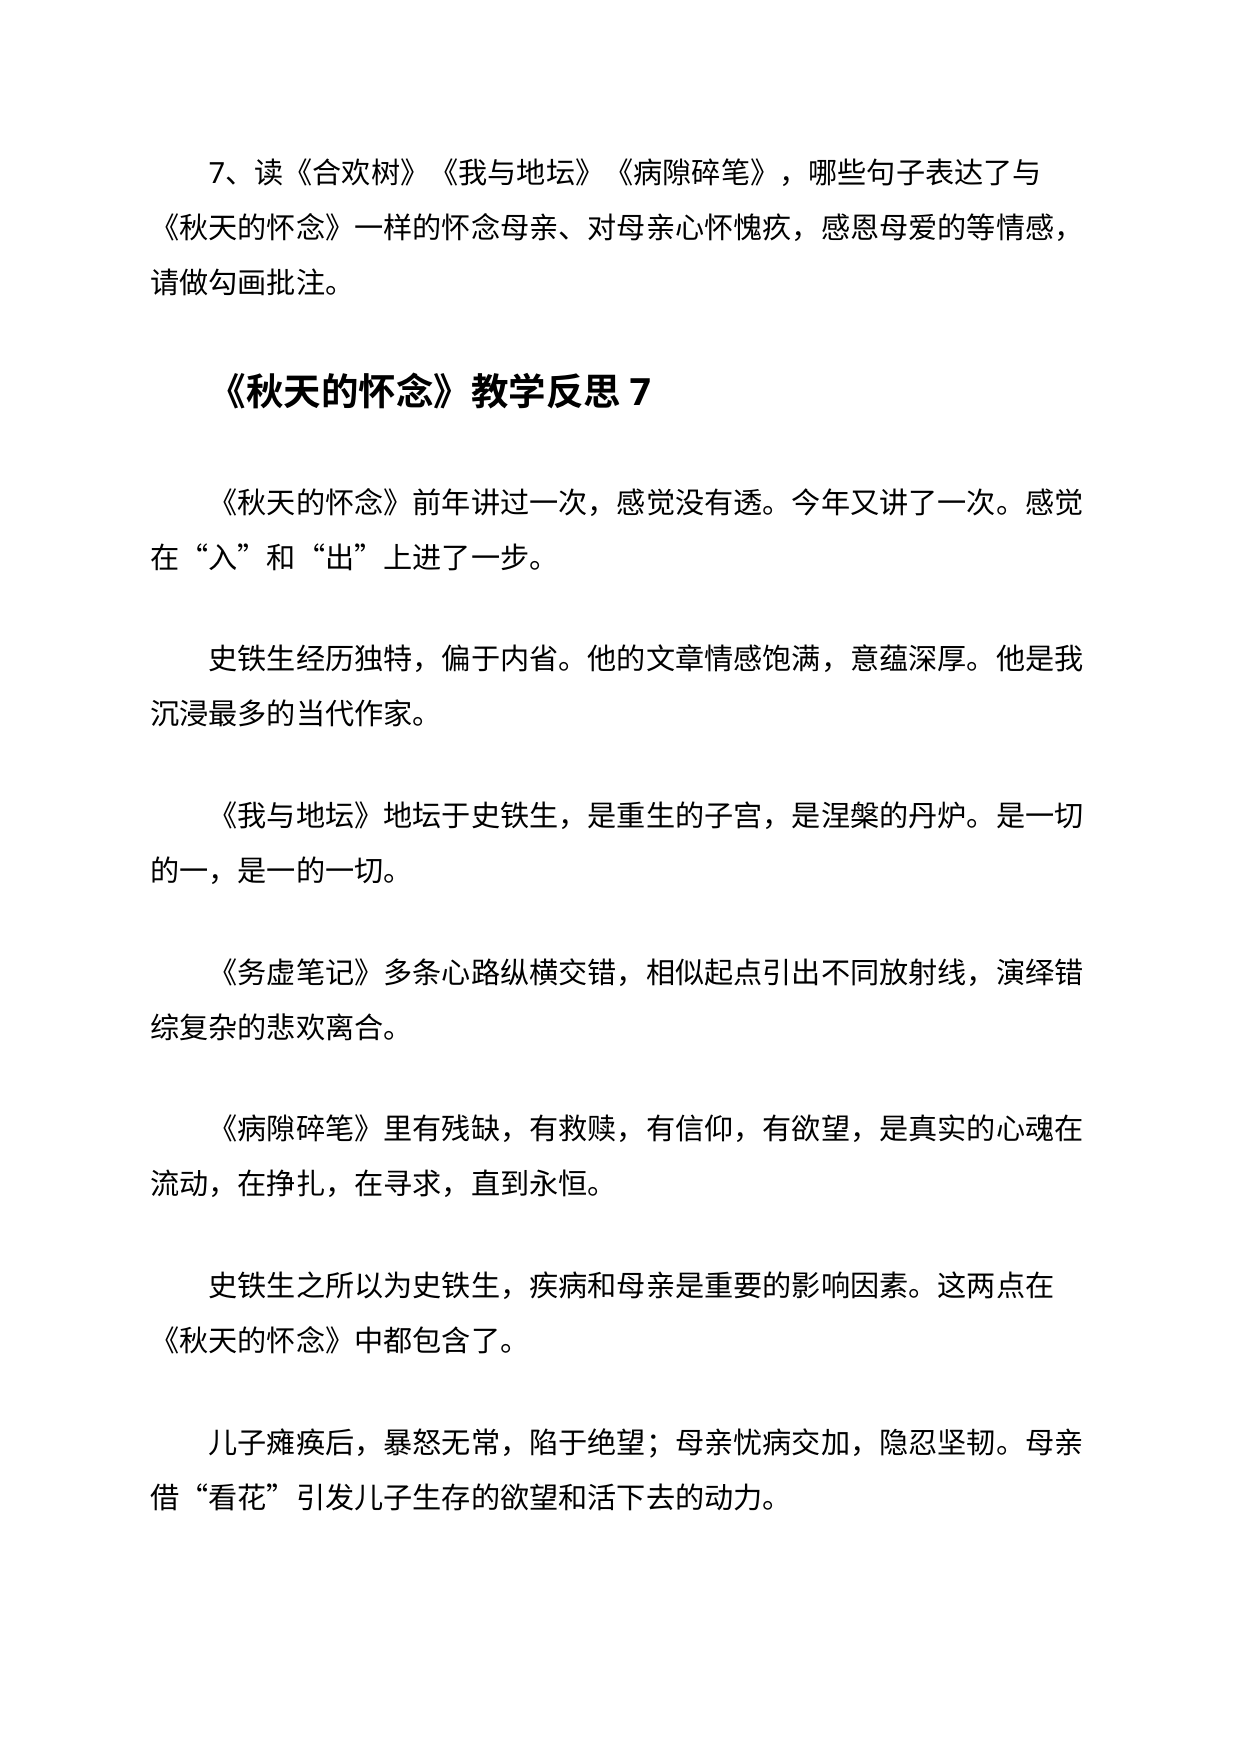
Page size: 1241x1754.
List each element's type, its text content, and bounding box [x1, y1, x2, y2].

text 史铁生经历独特，偏于内省。他的文章情感饱满，意蕴深厚。他是我沉浸最多的当代作家。 [150, 636, 1090, 733]
text 《病隙碎笔》里有残缺，有救赎，有信仰，有欲望，是真实的心魂在流动，在挣扎，在寻求，直到永恒。 [150, 1106, 1090, 1203]
text 《秋天的怀念》教学反思 7 [150, 362, 1090, 416]
text 《务虚笔记》多条心路纵横交错，相似起点引出不同放射线，演绎错综复杂的悲欢离合。 [150, 949, 1090, 1046]
text 7、读《合欢树》《我与地坛》《病隙碎笔》，哪些句子表达了与《秋天的怀念》一样的怀念母亲、对母亲心怀愧疚，感恩母爱的等情感，请做勾画批注。 [150, 150, 1090, 302]
text 史铁生之所以为史铁生，疾病和母亲是重要的影响因素。这两点在《秋天的怀念》中都包含了。 [150, 1263, 1090, 1360]
text 《秋天的怀念》前年讲过一次，感觉没有透。今年又讲了一次。感觉在“入”和“出”上进了一步。 [150, 479, 1090, 576]
text 儿子瘫痪后，暴怒无常，陷于绝望；母亲忧病交加，隐忍坚韧。母亲借“看花”引发儿子生存的欲望和活下去的动力。 [150, 1419, 1090, 1516]
text 《我与地坛》地坛于史铁生，是重生的子宫，是涅槃的丹炉。是一切的一，是一的一切。 [150, 793, 1090, 890]
